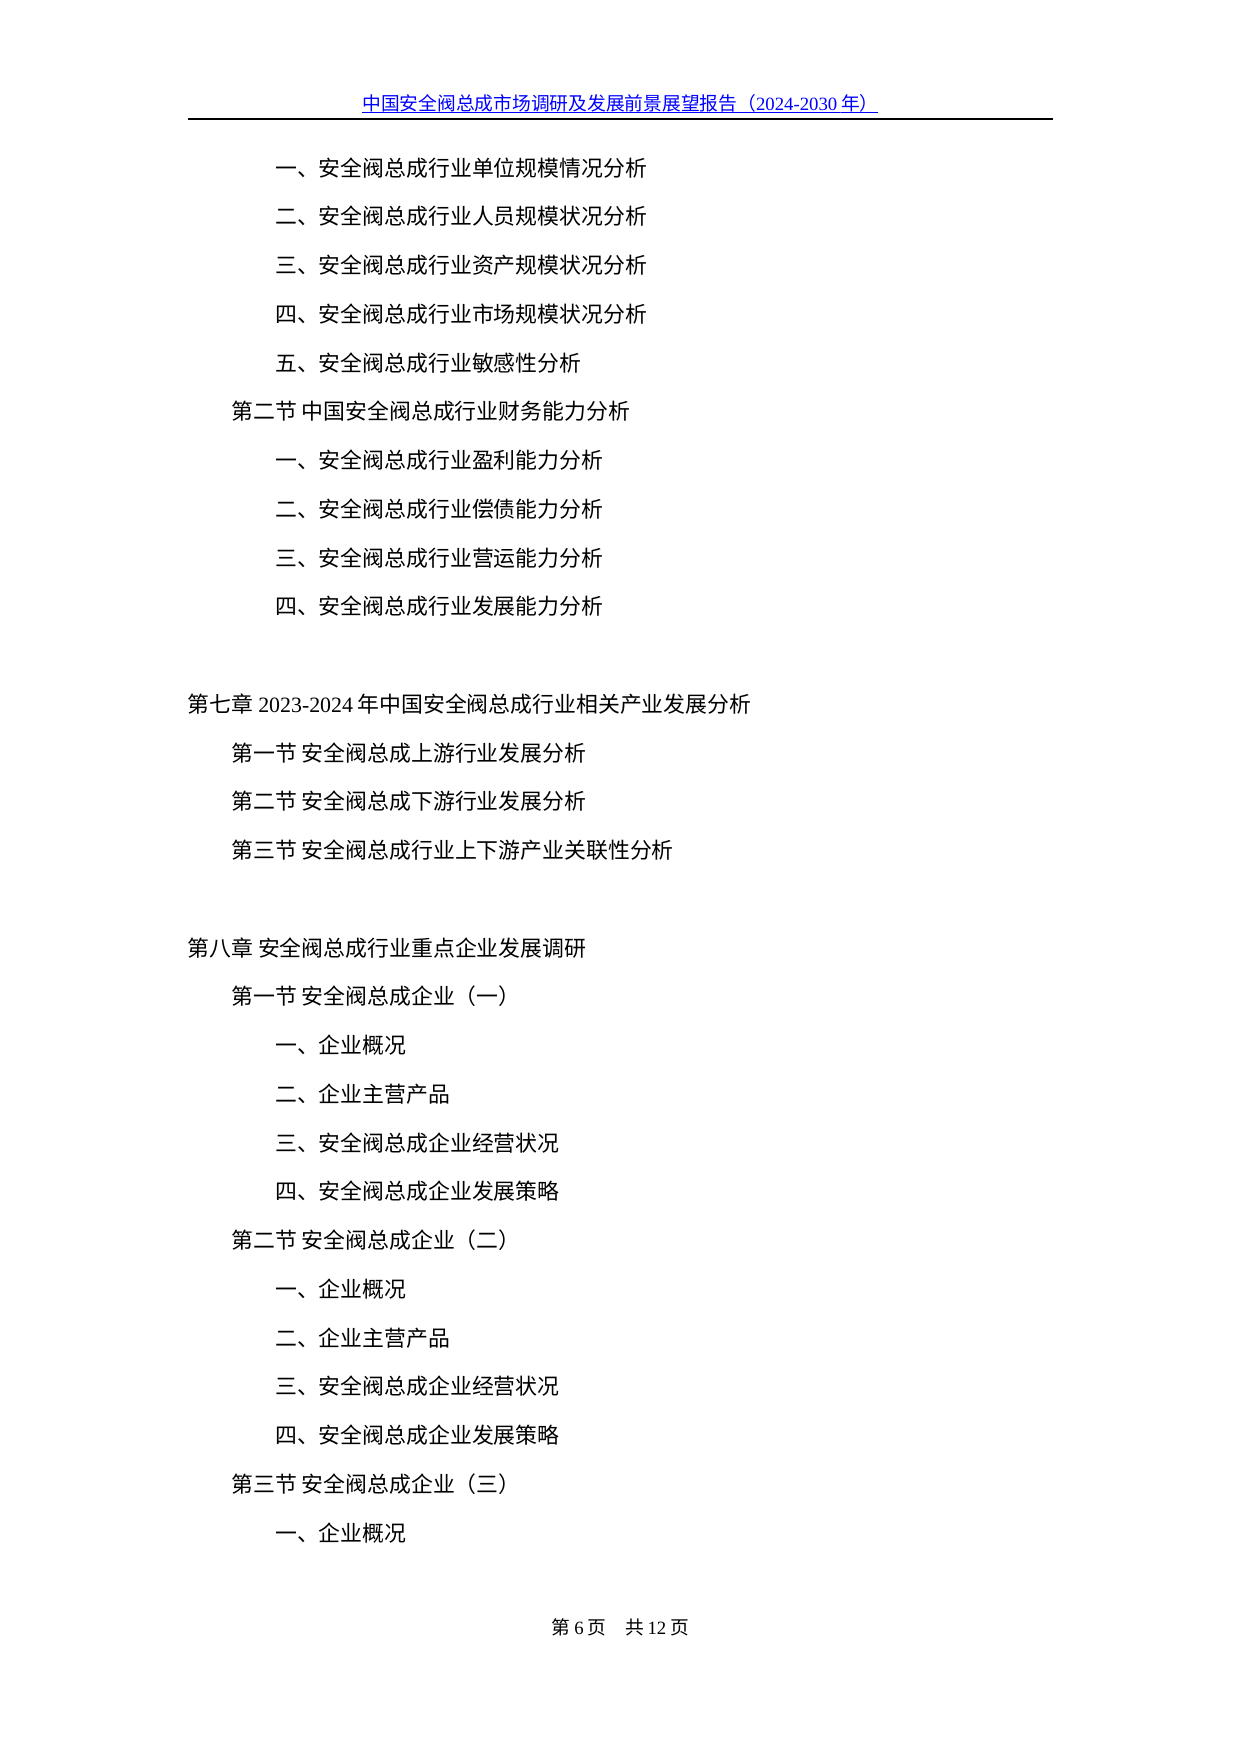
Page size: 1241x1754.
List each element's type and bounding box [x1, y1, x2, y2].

text [187, 150, 1053, 1548]
